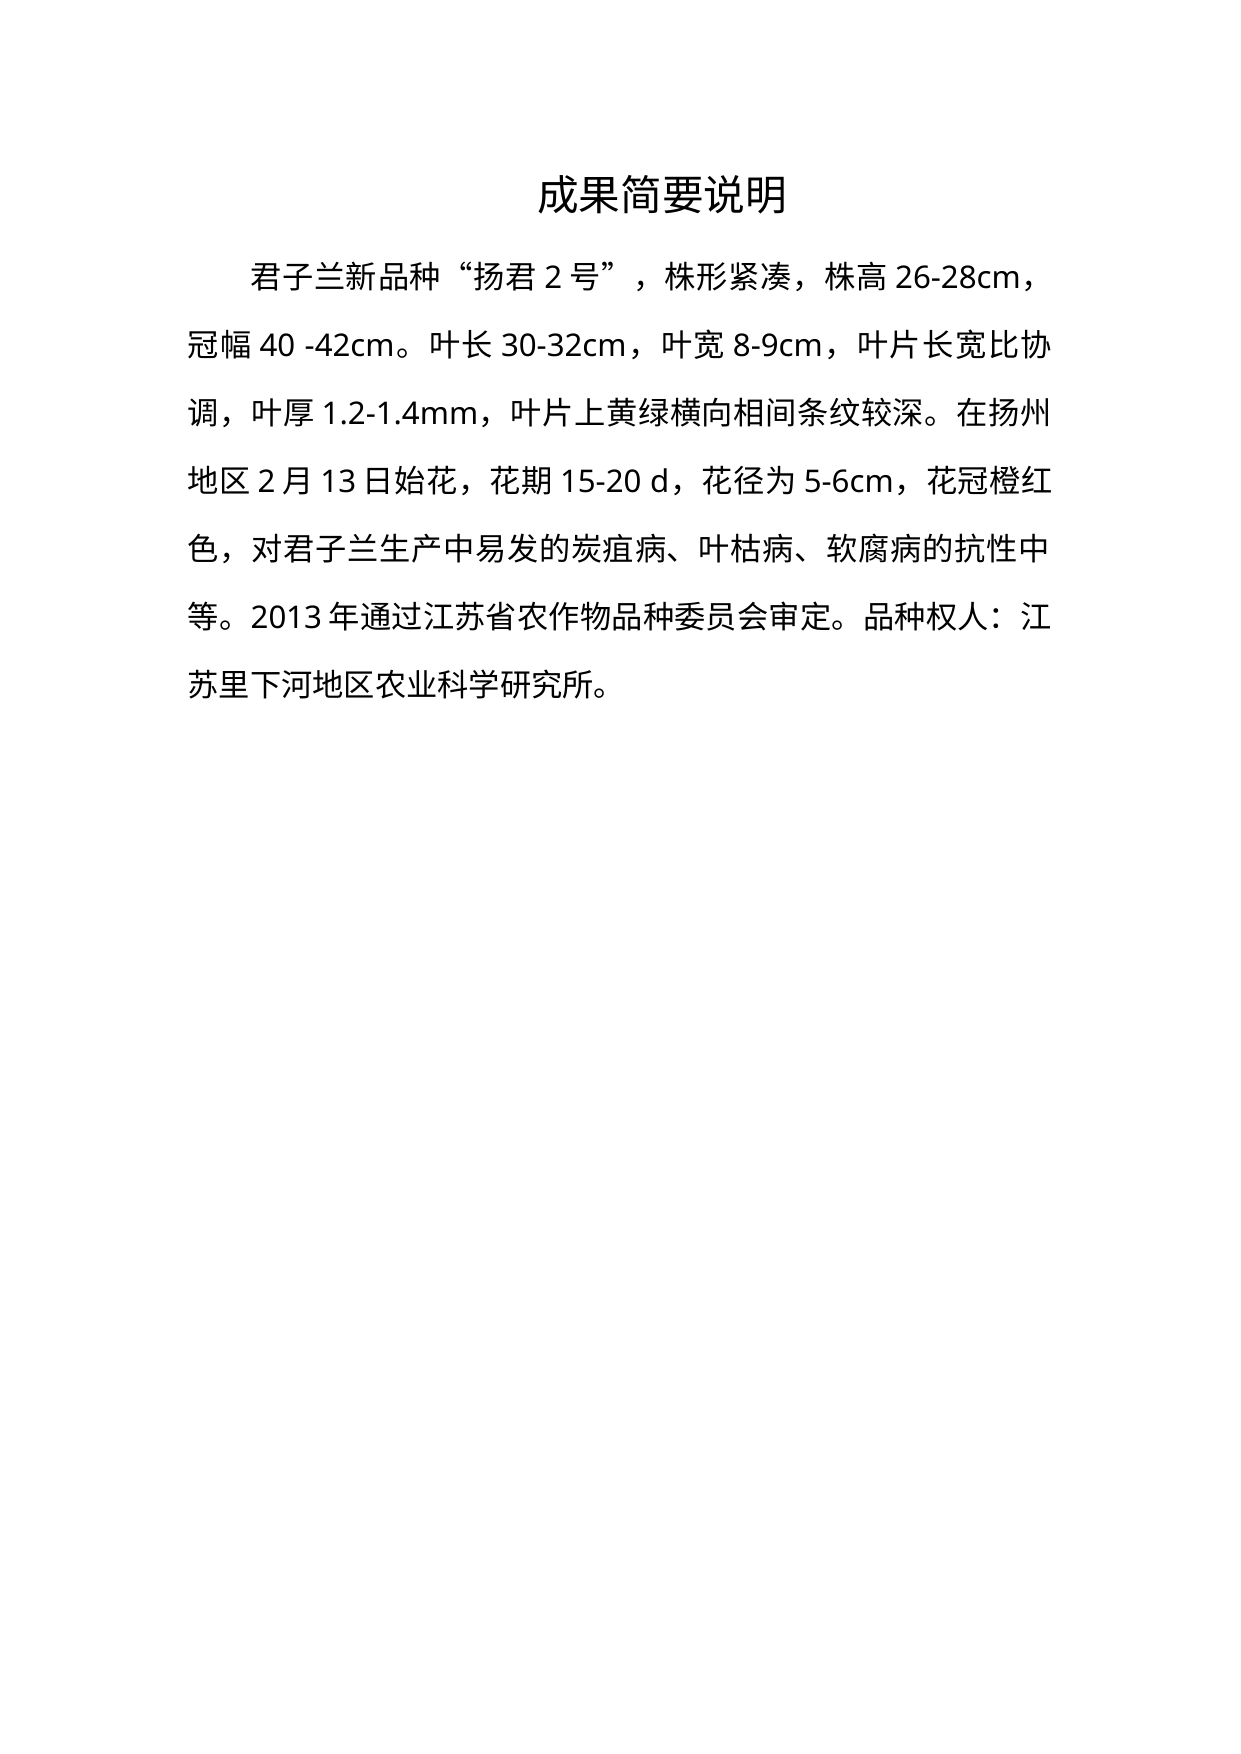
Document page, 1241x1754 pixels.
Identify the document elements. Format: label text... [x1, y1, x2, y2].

text 君子兰新品种“扬君2号”，株形紧凑，株高26-28cm，冠幅40 -42cm。叶长30-32cm，叶宽8-9cm，叶片长宽比协调，叶厚1.2-1.4mm，叶片上黄绿横向相间条纹较深。在扬州地区2月13日始花，花期15-20 d，花径为5-6cm，花冠橙红色，对君子兰生产中易发的炭疽病、叶枯病、软腐病的抗性中等。2013年通过江苏省农作物品种委员会审定。品种权人：江苏里下河地区农业科学研究所。 [187, 252, 1053, 706]
text 成果简要说明 [187, 162, 1053, 222]
